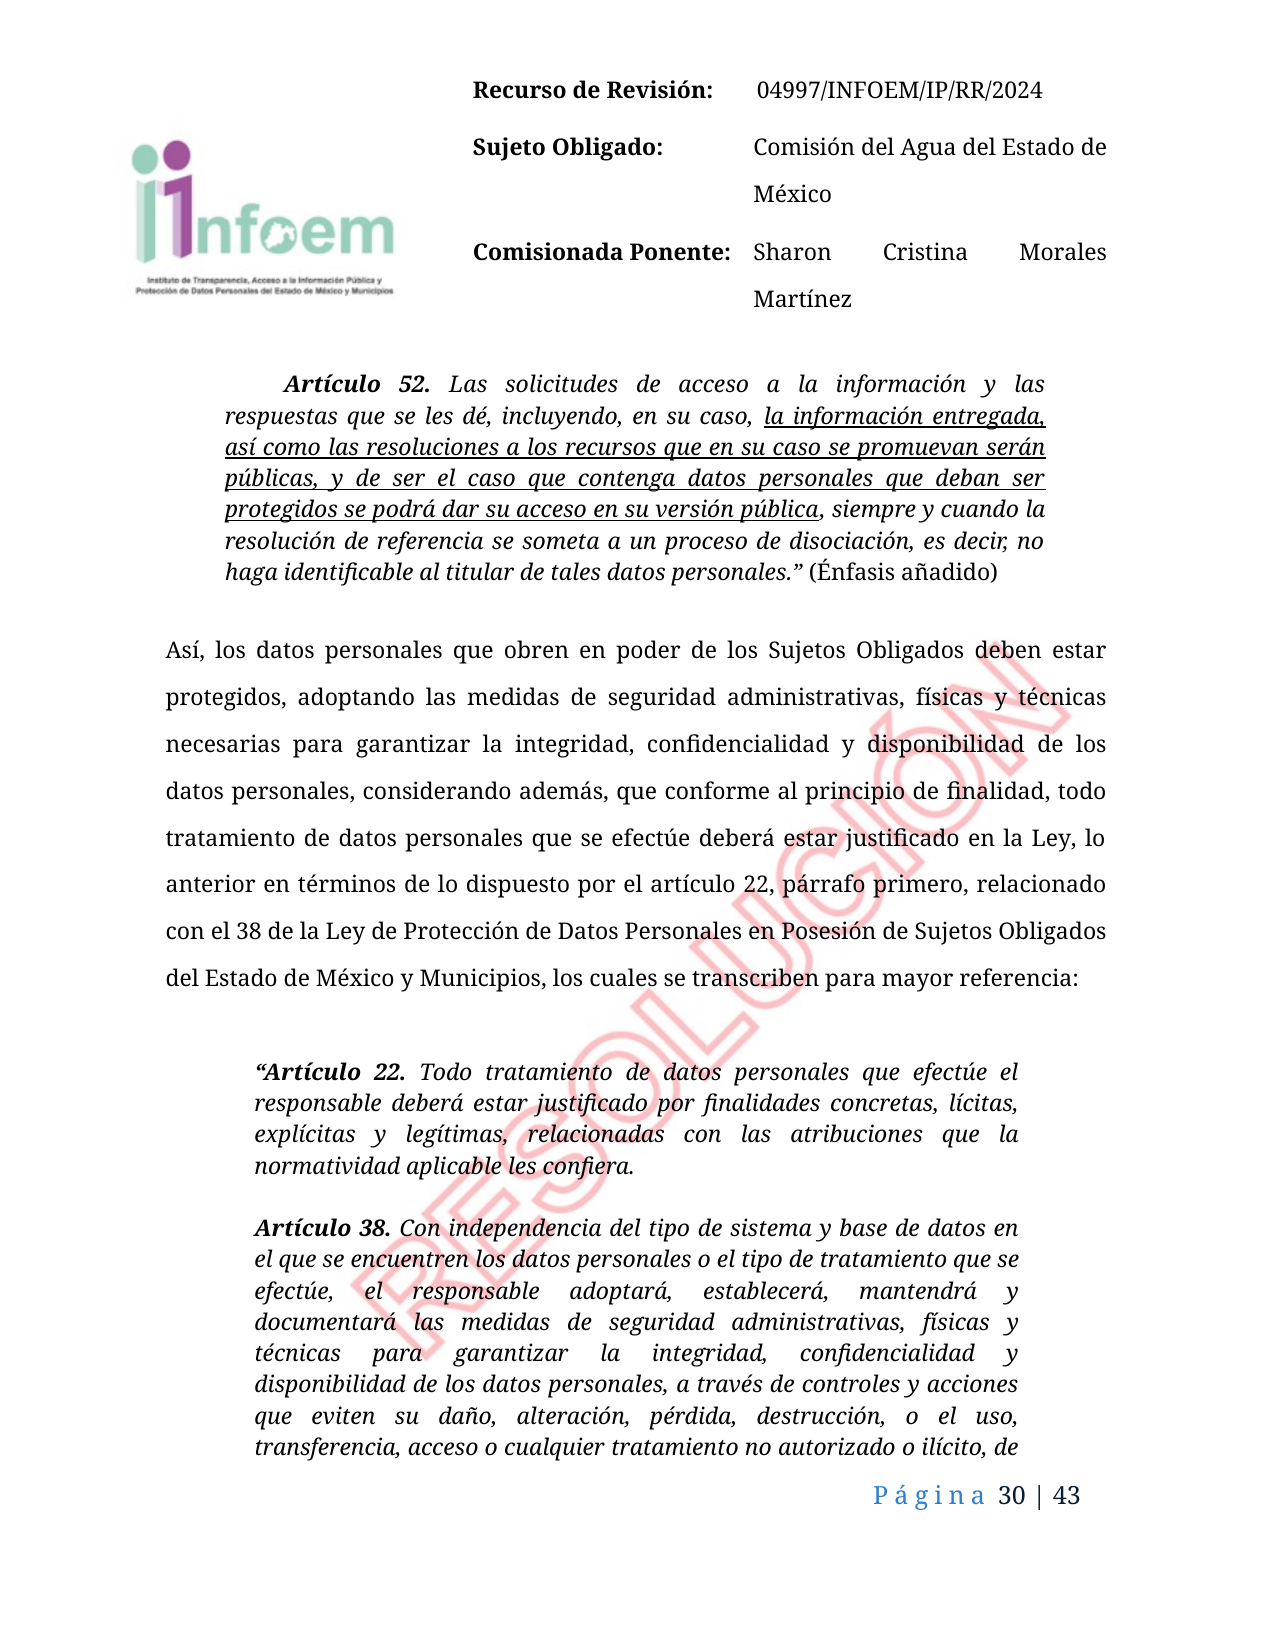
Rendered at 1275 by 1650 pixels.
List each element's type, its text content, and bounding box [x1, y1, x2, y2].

text Así, los datos personales que obren en poder de los Sujetos Obligados deben estar protegidos, adoptando las medidas de seguridad administrativas, físicas y técnicas necesarias para garantizar la integridad, confidencialidad y disponibilidad de los datos personales, considerando además, que conforme al principio de finalidad, todo tratamiento de datos personales que se efectúe deberá estar justificado en la Ley, lo anterior en términos de lo dispuesto por el artículo 22, párrafo primero, relacionado con el 38 de la Ley de Protección de Datos Personales en Posesión de Sujetos Obligados del Estado de México y Municipios, los cuales se transcriben para mayor referencia: [165, 634, 1107, 993]
title Artículo 52. Las solicitudes de acceso a la información y las respuestas que se les dé, incluyendo, en su caso, la información entregada, así como las resoluciones a los recursos que en su caso se promuevan serán públicas, y de ser el caso que contenga datos personales que deban ser protegidos se podrá dar su acceso en su versión pública, siempre y cuando la resolución de referencia se someta a un proceso de disociación, es decir, no haga identificable al titular de tales datos personales.” (Énfasis añadido) [224, 368, 1048, 587]
title “Artículo 22. Todo tratamiento de datos personales que efectúe el responsable deberá estar justificado por finalidades concretas, lícitas, explícitas y legítimas, relacionadas con las atribuciones que la normatividad aplicable les confiera. [254, 1056, 1022, 1181]
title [254, 1212, 1022, 1462]
picture [2, 76, 1275, 1650]
